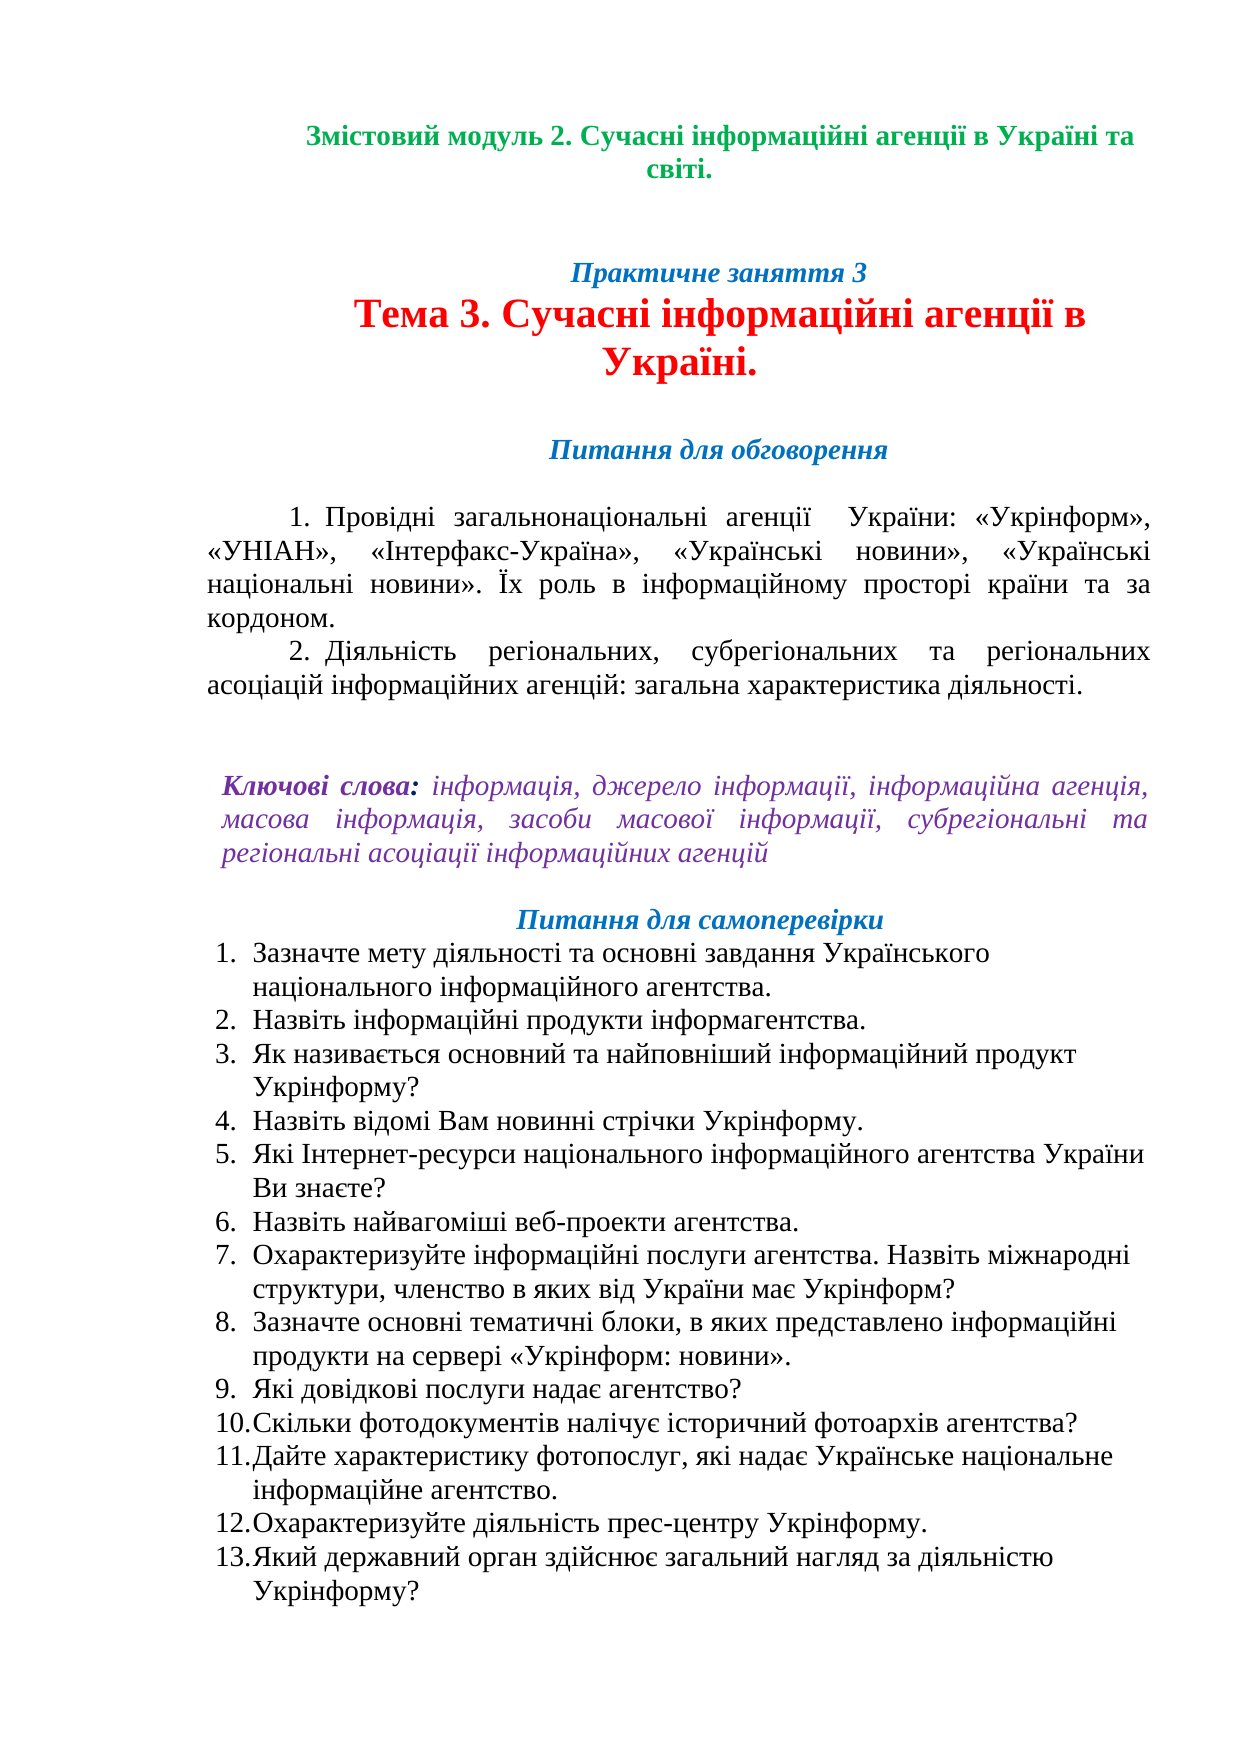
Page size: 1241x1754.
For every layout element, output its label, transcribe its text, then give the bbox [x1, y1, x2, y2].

text Питання для самоперевірки [177, 902, 1152, 935]
list Дайте характеристику фотопослуг, які надає Українське національне інформаційне агентство. [215, 1438, 1152, 1506]
list Скільки фотодокументів налічує історичний фотоархів агентства? [215, 1405, 1152, 1438]
list Як називається основний та найповніший інформаційний продукт Укрінформу? [215, 1036, 1152, 1103]
text Змістовий модуль 2. Сучасні інформаційні агенції в Україні та світі. [207, 118, 1152, 185]
list Назвіть найвагоміші веб-проекти агентства. [215, 1204, 1152, 1237]
list Які Інтернет-ресурси національного інформаційного агентства України Ви знаєте? [215, 1137, 1152, 1204]
list Охарактеризуйте діяльність прес-центру Укрінформу. [215, 1506, 1152, 1539]
list Зазначте основні тематичні блоки, в яких представлено інформаційні продукти на сервері «Укрінформ: новини». [215, 1304, 1152, 1371]
list Який державний орган здійснює загальний нагляд за діяльністю Укрінформу? [215, 1539, 1152, 1606]
list Назвіть відомі Вам новинні стрічки Укрінформу. [215, 1103, 1152, 1137]
text Практичне заняття 3 [207, 255, 1152, 288]
list Охарактеризуйте інформаційні послуги агентства. Назвіть міжнародні структури, членство в яких від України має Укрінформ? [215, 1237, 1152, 1304]
text Питання для обговорення [207, 432, 1152, 466]
list Зазначте мету діяльності та основні завдання Українського національного інформаційного агентства. [215, 935, 1152, 1002]
list Які довідкові послуги надає агентство? [215, 1371, 1152, 1405]
list Назвіть інформаційні продукти інформагентства. [215, 1002, 1152, 1036]
text Тема 3. Сучасні інформаційні агенції в Україні. [207, 288, 1152, 384]
list Провідні загальнонаціональні агенції України: «Укрінформ», «УНІАН», «Інтерфакс-Україна», «Українські новини», «Українські національні новини». Їх роль в інформаційному просторі країни та за кордоном. [207, 499, 1152, 633]
list Діяльність регіональних, субрегіональних та регіональних асоціацій інформаційних агенцій: загальна характеристика діяльності. [207, 633, 1152, 701]
text Ключові слова: інформація, джерело інформації, інформаційна агенція, масова інформація, засоби масової інформації, субрегіональні та регіональні асоціації інформаційних агенцій [222, 768, 1152, 868]
